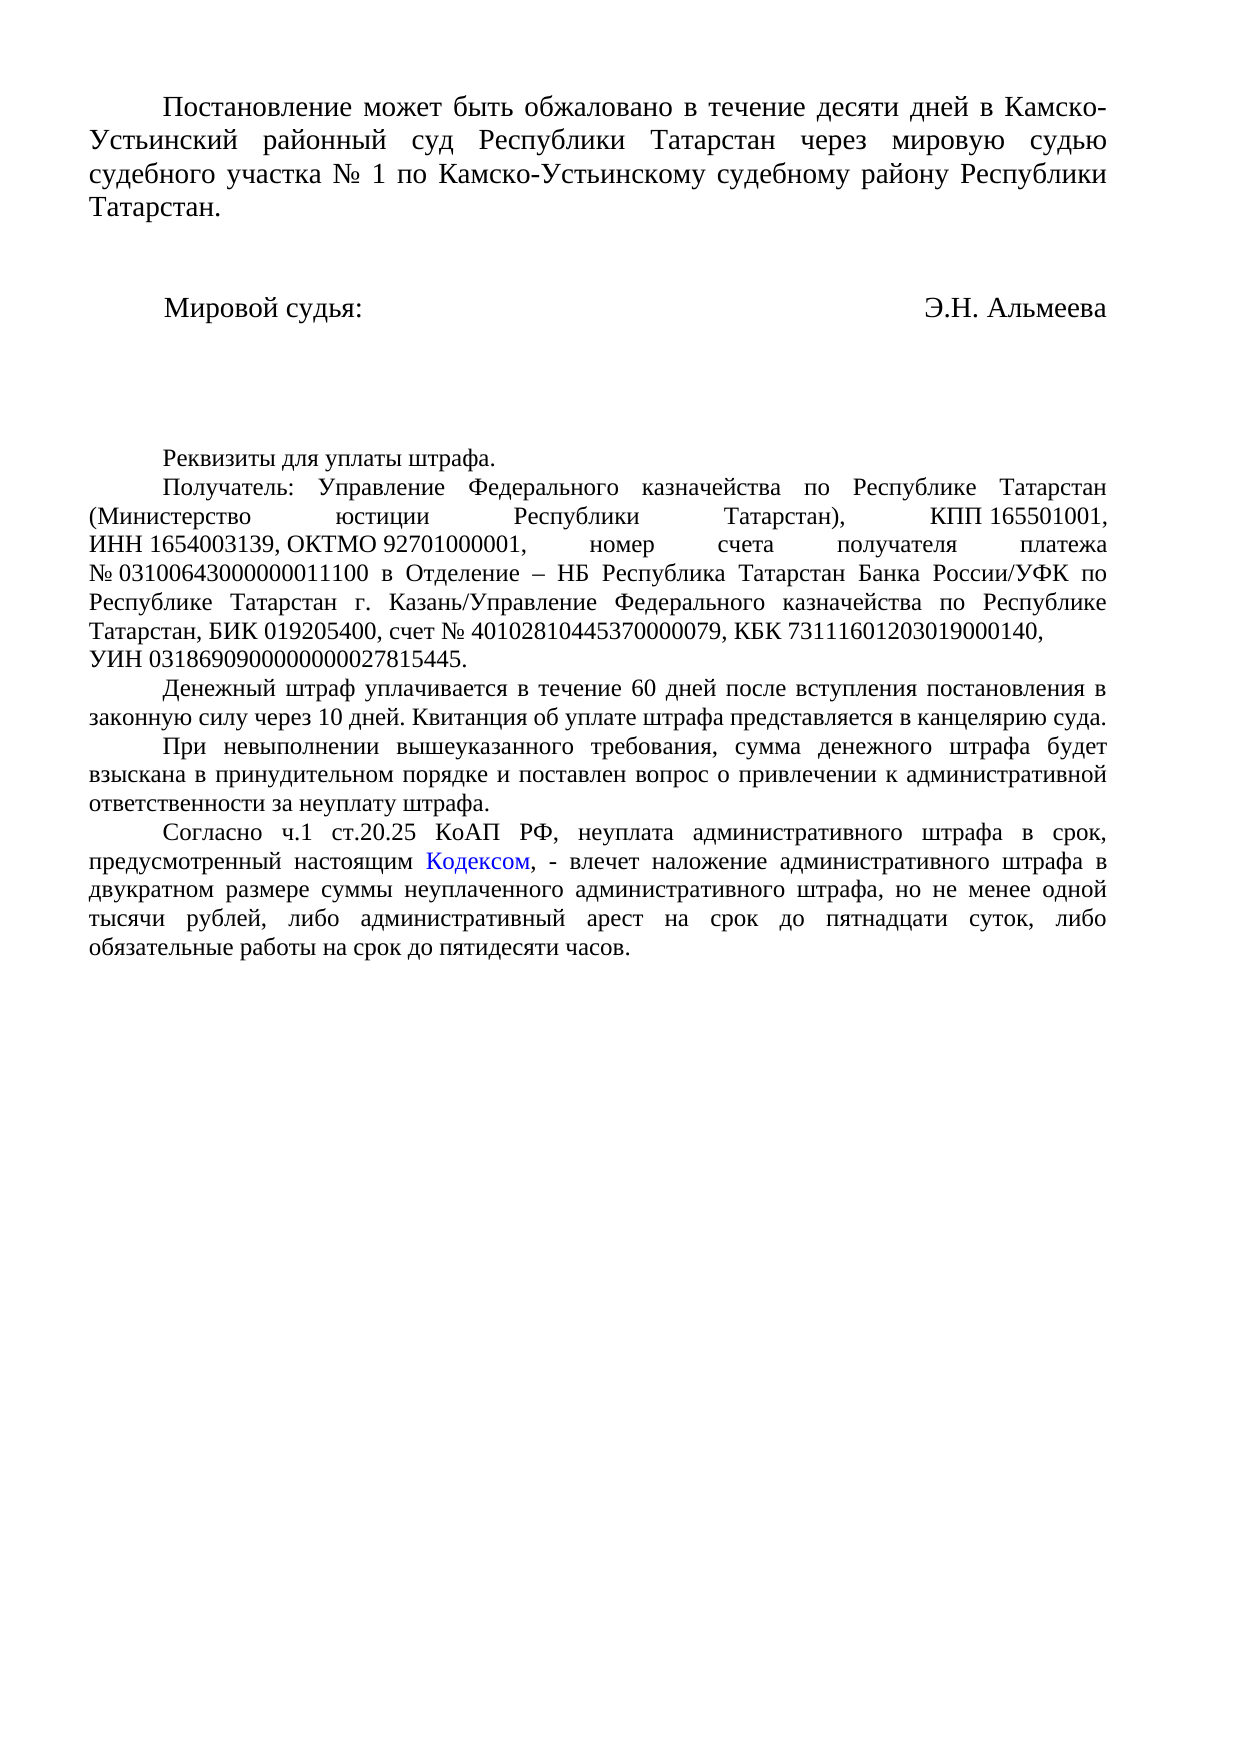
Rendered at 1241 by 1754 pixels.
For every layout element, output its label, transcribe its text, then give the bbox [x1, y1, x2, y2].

text Мировой судья: Э.Н. Альмеева [89, 290, 1108, 323]
text При невыполнении вышеуказанного требования, сумма денежного штрафа будет взыскана в принудительном порядке и поставлен вопрос о привлечении к административной ответственности за неуплату штрафа. [89, 731, 1108, 817]
text Реквизиты для уплаты штрафа. [89, 443, 1108, 472]
text УИН 0318690900000000027815445. [89, 644, 1108, 673]
text Согласно ч.1 ст.20.25 КоАП РФ, неуплата административного штрафа в срок, предусмотренный настоящим Кодексом, - влечет наложение административного штрафа в двукратном размере суммы неуплаченного административного штрафа, но не менее одной тысячи рублей, либо административный арест на срок до пятнадцати суток, либо обязательные работы на срок до пятидесяти часов. [89, 817, 1108, 961]
text Денежный штраф уплачивается в течение 60 дней после вступления постановления в законную силу через 10 дней. Квитанция об уплате штрафа представляется в канцелярию суда. [89, 673, 1108, 731]
text Получатель: Управление Федерального казначейства по Республике Татарстан (Министерство юстиции Республики Татарстан), КПП 165501001, ИНН 1654003139, ОКТМО 92701000001, номер счета получателя платежа № 03100643000000011100 в Отделение – НБ Республика Татарстан Банка России/УФК по Республике Татарстан г. Казань/Управление Федерального казначейства по Республике Татарстан, БИК 019205400, счет № 40102810445370000079, КБК 73111601203019000140, [89, 472, 1108, 644]
text Постановление может быть обжаловано в течение десяти дней в Камско-Устьинский районный суд Республики Татарстан через мировую судью судебного участка № 1 по Камско-Устьинскому судебному району Республики Татарстан. [89, 89, 1108, 223]
